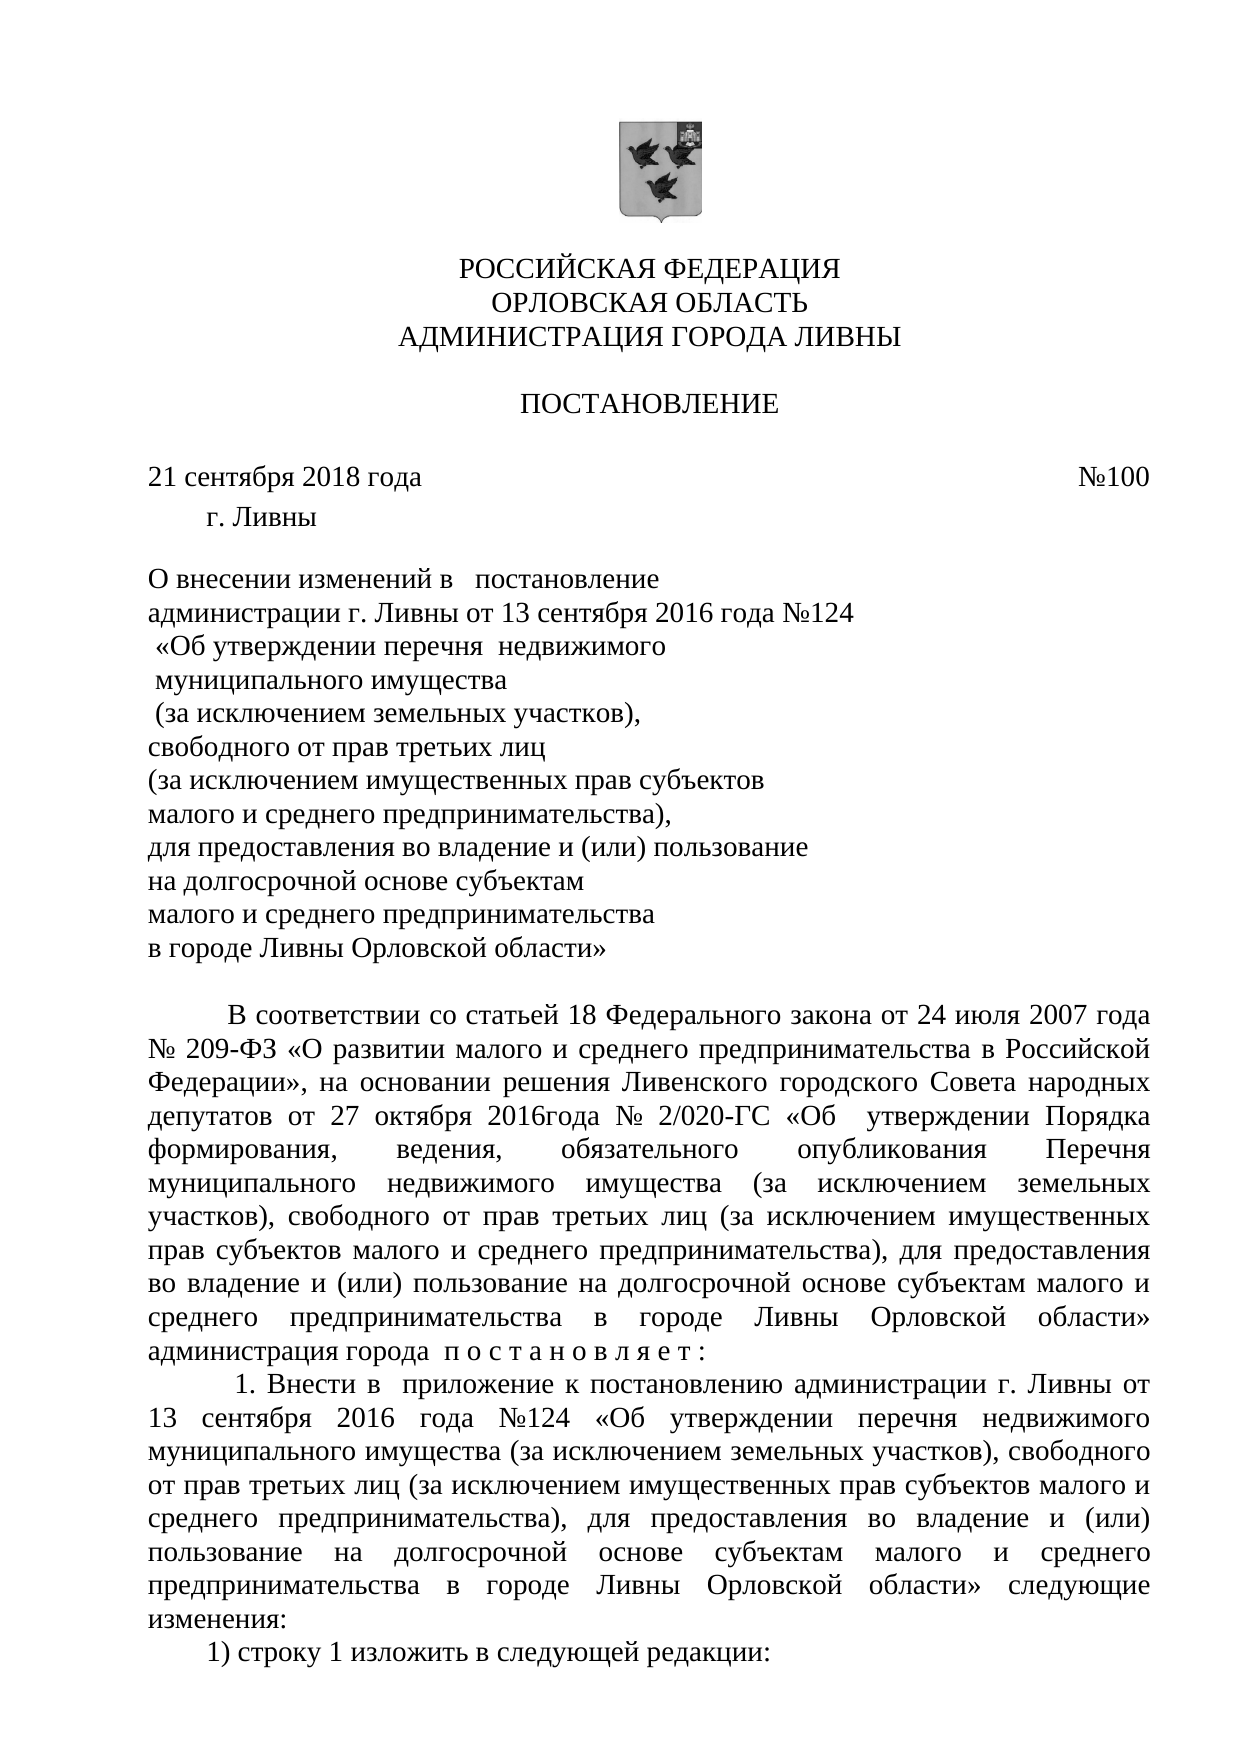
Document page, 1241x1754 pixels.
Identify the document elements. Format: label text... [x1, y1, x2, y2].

title 1) строку 1 изложить в следующей редакции: [148, 1634, 1152, 1668]
title В соответствии со статьей 18 Федерального закона от 24 июля 2007 года № 209-ФЗ «О развитии малого и среднего предпринимательства в Российской Федерации», на основании решения Ливенского городского Совета народных депутатов от 27 октября 2016года № 2/020-ГС «Об утверждении Порядка формирования, ведения, обязательного опубликования Перечня муниципального недвижимого имущества (за исключением земельных участков), свободного от прав третьих лиц (за исключением имущественных прав субъектов малого и среднего предпринимательства), для предоставления во владение и (или) пользование на долгосрочной основе субъектам малого и среднего предпринимательства в городе Ливны Орловской области» администрация города п о с т а н о в л я е т : [148, 997, 1152, 1366]
subtitle ОРЛОВСКАЯ ОБЛАСТЬ [148, 285, 1152, 319]
text О внесении изменений в постановление [148, 561, 1152, 595]
subtitle г. Ливны [148, 499, 1152, 532]
text ПОСТАНОВЛЕНИЕ [148, 386, 1152, 419]
subtitle АДМИНИСТРАЦИЯ ГОРОДА ЛИВНЫ [148, 319, 1152, 352]
text на долгосрочной основе субъектам [148, 863, 1152, 897]
text «Об утверждении перечня недвижимого [148, 628, 1152, 662]
subtitle 21 сентября 2018 года №100 [148, 459, 1152, 493]
text для предоставления во владение и (или) пользование [148, 829, 1152, 863]
title 1. Внести в приложение к постановлению администрации г. Ливны от 13 сентября 2016 года №124 «Об утверждении перечня недвижимого муниципального имущества (за исключением земельных участков), свободного от прав третьих лиц (за исключением имущественных прав субъектов малого и среднего предпринимательства), для предоставления во владение и (или) пользование на долгосрочной основе субъектам малого и среднего предпринимательства в городе Ливны Орловской области» следующие изменения: [148, 1366, 1152, 1634]
text (за исключением имущественных прав субъектов [148, 762, 1152, 796]
text свободного от прав третьих лиц [148, 729, 1152, 762]
text малого и среднего предпринимательства [148, 897, 1152, 930]
text в городе Ливны Орловской области» [148, 930, 1152, 964]
text малого и среднего предпринимательства), [148, 796, 1152, 829]
text администрации г. Ливны от 13 сентября 2016 года №124 [148, 595, 1152, 628]
picture [619, 118, 702, 223]
text муниципального имущества [148, 662, 1152, 695]
subtitle РОССИЙСКАЯ ФЕДЕРАЦИЯ [148, 252, 1152, 285]
text (за исключением земельных участков), [148, 695, 1152, 729]
